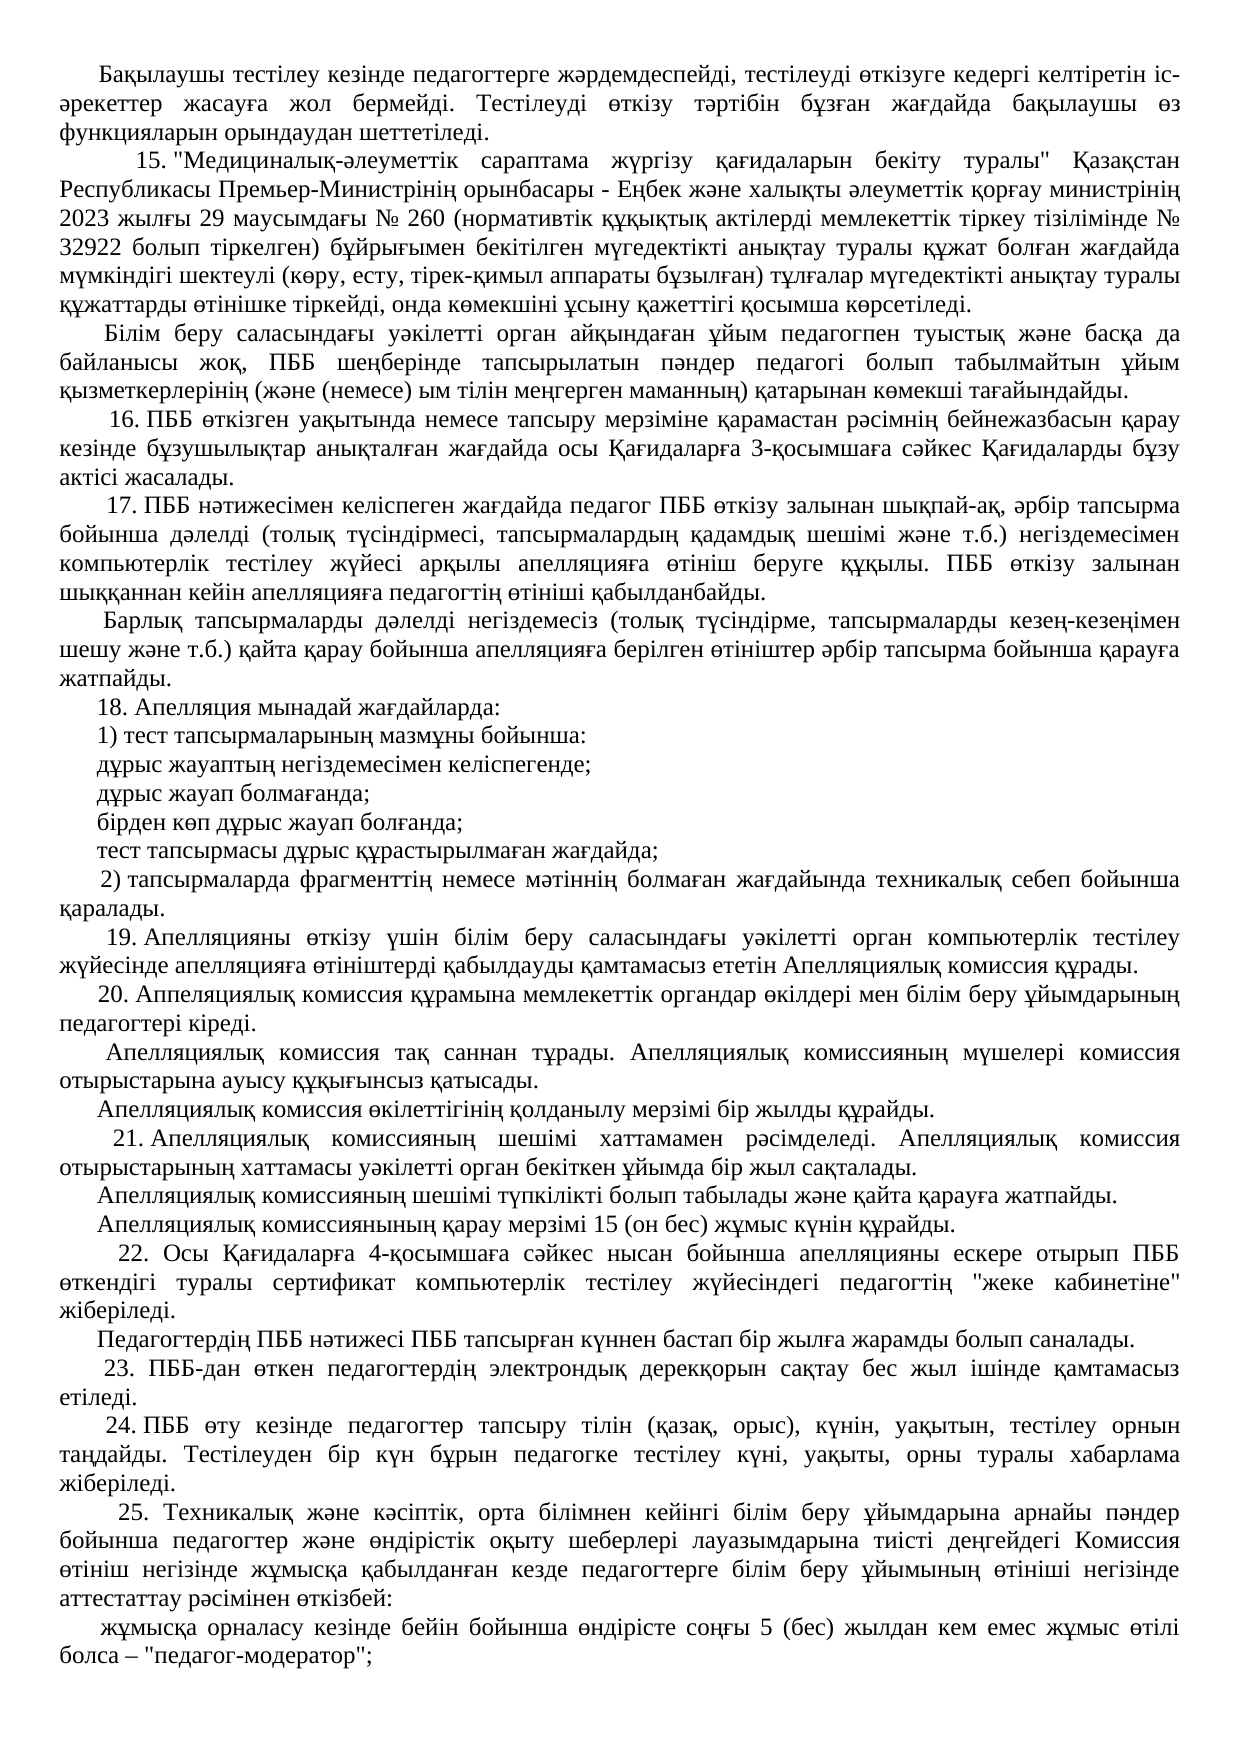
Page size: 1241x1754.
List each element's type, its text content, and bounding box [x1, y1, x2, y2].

text Бақылаушы тестілеу кезінде педагогтерге жәрдемдеспейді, тестілеуді өткізуге кедергі келтіретін іс-әрекеттер жасауға жол бермейді. Тестілеуді өткізу тәртібін бұзған жағдайда бақылаушы өз функцияларын орындаудан шеттетіледі. [59, 59, 1181, 145]
text 25. Техникалық және кәсіптік, орта білімнен кейінгі білім беру ұйымдарына арнайы пәндер бойынша педагогтер және өндірістік оқыту шеберлері лауазымдарына тиісті деңгейдегі Комиссия өтініш негізінде жұмысқа қабылданған кезде педагогтерге білім беру ұйымының өтініші негізінде аттестаттау рәсімінен өткізбей: [59, 1497, 1181, 1612]
text 23. ПББ-дан өткен педагогтердің электрондық дерекқорын сақтау бес жыл ішінде қамтамасыз етіледі. [59, 1353, 1181, 1410]
text Апелляциялық комиссияның шешімі түпкілікті болып табылады және қайта қарауға жатпайды. [59, 1180, 1181, 1209]
text 20. Аппеляциялық комиссия құрамына мемлекеттік органдар өкілдері мен білім беру ұйымдарының педагогтері кіреді. [59, 979, 1181, 1037]
text Апелляциялық комиссия тақ саннан тұрады. Апелляциялық комиссияның мүшелері комиссия отырыстарына ауысу құқығынсыз қатысады. [59, 1037, 1181, 1094]
text Апелляциялық комиссиянының қарау мерзімі 15 (он бес) жұмыс күнін құрайды. [59, 1209, 1181, 1238]
text 19. Апелляцияны өткізу үшін білім беру саласындағы уәкілетті орган компьютерлік тестілеу жүйесінде апелляцияға өтініштерді қабылдауды қамтамасыз ететін Апелляциялық комиссия құрады. [59, 922, 1181, 979]
text 24. ПББ өту кезінде педагогтер тапсыру тілін (қазақ, орыс), күнін, уақытын, тестілеу орнын таңдайды. Тестілеуден бір күн бұрын педагогке тестілеу күні, уақыты, орны туралы хабарлама жіберіледі. [59, 1410, 1181, 1497]
text дұрыс жауаптың негіздемесімен келіспегенде; [59, 749, 1181, 778]
text 2) тапсырмаларда фрагменттің немесе мәтіннің болмаған жағдайында техникалық себеп бойынша қаралады. [59, 864, 1181, 922]
text 1) тест тапсырмаларының мазмұны бойынша: [59, 720, 1181, 749]
text 18. Апелляция мынадай жағдайларда: [59, 692, 1181, 720]
text бірден көп дұрыс жауап болғанда; [59, 807, 1181, 835]
text 16. ПББ өткізген уақытында немесе тапсыру мерзіміне қарамастан рәсімнің бейнежазбасын қарау кезінде бұзушылықтар анықталған жағдайда осы Қағидаларға 3-қосымшаға сәйкес Қағидаларды бұзу актісі жасалады. [59, 404, 1181, 490]
text Білім беру саласындағы уәкілетті орган айқындаған ұйым педагогпен туыстық және басқа да байланысы жоқ, ПББ шеңберінде тапсырылатын пәндер педагогі болып табылмайтын ұйым қызметкерлерінің (және (немесе) ым тілін меңгерген маманның) қатарынан көмекші тағайындайды. [59, 318, 1181, 404]
text 21. Апелляциялық комиссияның шешімі хаттамамен рәсімделеді. Апелляциялық комиссия отырыстарының хаттамасы уәкілетті орган бекіткен ұйымда бір жыл сақталады. [59, 1123, 1181, 1180]
text Барлық тапсырмаларды дәлелді негіздемесіз (толық түсіндірме, тапсырмаларды кезең-кезеңімен шешу және т.б.) қайта қарау бойынша апелляцияға берілген өтініштер әрбір тапсырма бойынша қарауға жатпайды. [59, 605, 1181, 692]
text 15. "Медициналық-әлеуметтік сараптама жүргізу қағидаларын бекіту туралы" Қазақстан Республикасы Премьер-Министрінің орынбасары - Еңбек және халықты әлеуметтік қорғау министрінің 2023 жылғы 29 маусымдағы № 260 (нормативтік құқықтық актілерді мемлекеттік тіркеу тізілімінде № 32922 болып тіркелген) бұйрығымен бекітілген мүгедектікті анықтау туралы құжат болған жағдайда мүмкіндігі шектеулі (көру, есту, тірек-қимыл аппараты бұзылған) тұлғалар мүгедектікті анықтау туралы құжаттарды өтінішке тіркейді, онда көмекшіні ұсыну қажеттігі қосымша көрсетіледі. [59, 145, 1181, 318]
text тест тапсырмасы дұрыс құрастырылмаған жағдайда; [59, 835, 1181, 864]
text Апелляциялық комиссия өкілеттігінің қолданылу мерзімі бір жылды құрайды. [59, 1094, 1181, 1123]
text 17. ПББ нәтижесімен келіспеген жағдайда педагог ПББ өткізу залынан шықпай-ақ, әрбір тапсырма бойынша дәлелді (толық түсіндірмесі, тапсырмалардың қадамдық шешімі және т.б.) негіздемесімен компьютерлік тестілеу жүйесі арқылы апелляцияға өтініш беруге құқылы. ПББ өткізу залынан шыққаннан кейін апелляцияға педагогтің өтініші қабылданбайды. [59, 490, 1181, 605]
text жұмысқа орналасу кезінде бейін бойынша өндірісте соңғы 5 (бес) жылдан кем емес жұмыс өтілі болса – "педагог-модератор"; [59, 1612, 1181, 1669]
text 22. Осы Қағидаларға 4-қосымшаға сәйкес нысан бойынша апелляцияны ескере отырып ПББ өткендігі туралы сертификат компьютерлік тестілеу жүйесіндегі педагогтің "жеке кабинетіне" жіберіледі. [59, 1238, 1181, 1324]
text Педагогтердің ПББ нәтижесі ПББ тапсырған күннен бастап бір жылға жарамды болып саналады. [59, 1324, 1181, 1353]
text дұрыс жауап болмағанда; [59, 778, 1181, 807]
